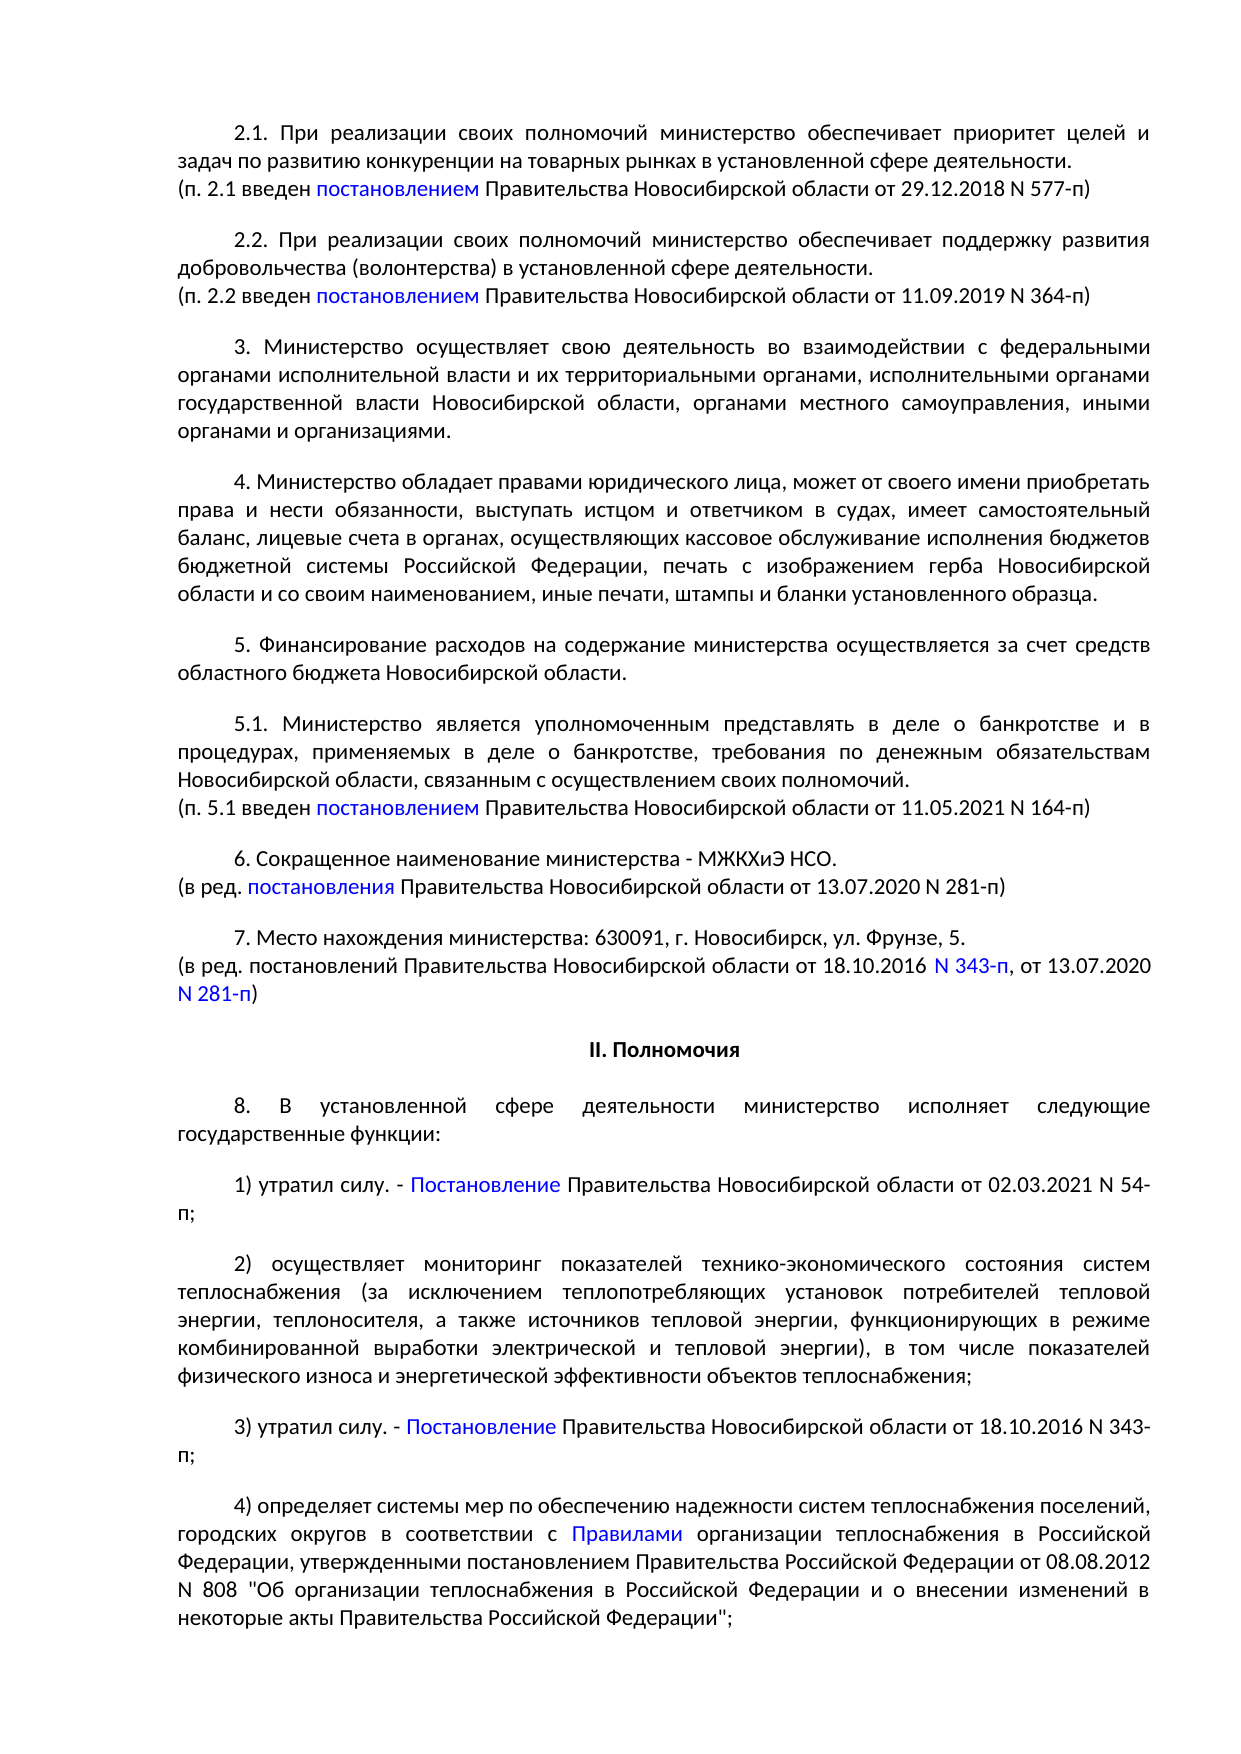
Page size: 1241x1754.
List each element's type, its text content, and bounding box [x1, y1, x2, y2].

text (п. 2.2 введен постановлением Правительства Новосибирской области от 11.09.2019 N 364-п) [177, 281, 1152, 309]
text (п. 2.1 введен постановлением Правительства Новосибирской области от 29.12.2018 N 577-п) [177, 174, 1152, 202]
text 4. Министерство обладает правами юридического лица, может от своего имени приобретать права и нести обязанности, выступать истцом и ответчиком в судах, имеет самостоятельный баланс, лицевые счета в органах, осуществляющих кассовое обслуживание исполнения бюджетов бюджетной системы Российской Федерации, печать с изображением герба Новосибирской области и со своим наименованием, иные печати, штампы и бланки установленного образца. [177, 467, 1152, 607]
text (в ред. постановлений Правительства Новосибирской области от 18.10.2016 N 343-п, от 13.07.2020 N 281-п) [177, 951, 1152, 1007]
text 4) определяет системы мер по обеспечению надежности систем теплоснабжения поселений, городских округов в соответствии с Правилами организации теплоснабжения в Российской Федерации, утвержденными постановлением Правительства Российской Федерации от 08.08.2012 N 808 "Об организации теплоснабжения в Российской Федерации и о внесении изменений в некоторые акты Правительства Российской Федерации"; [177, 1491, 1152, 1631]
text (в ред. постановления Правительства Новосибирской области от 13.07.2020 N 281-п) [177, 872, 1152, 900]
text 2.1. При реализации своих полномочий министерство обеспечивает приоритет целей и задач по развитию конкуренции на товарных рынках в установленной сфере деятельности. [177, 118, 1152, 174]
text 3. Министерство осуществляет свою деятельность во взаимодействии с федеральными органами исполнительной власти и их территориальными органами, исполнительными органами государственной власти Новосибирской области, органами местного самоуправления, иными органами и организациями. [177, 332, 1152, 444]
text 2) осуществляет мониторинг показателей технико-экономического состояния систем теплоснабжения (за исключением теплопотребляющих установок потребителей тепловой энергии, теплоносителя, а также источников тепловой энергии, функционирующих в режиме комбинированной выработки электрической и тепловой энергии), в том числе показателей физического износа и энергетической эффективности объектов теплоснабжения; [177, 1249, 1152, 1389]
text 6. Сокращенное наименование министерства - МЖКХиЭ НСО. [177, 844, 1152, 872]
text 7. Место нахождения министерства: 630091, г. Новосибирск, ул. Фрунзе, 5. [177, 923, 1152, 951]
text 5.1. Министерство является уполномоченным представлять в деле о банкротстве и в процедурах, применяемых в деле о банкротстве, требования по денежным обязательствам Новосибирской области, связанным с осуществлением своих полномочий. [177, 709, 1152, 793]
title II. Полномочия [177, 1035, 1152, 1063]
text 1) утратил силу. - Постановление Правительства Новосибирской области от 02.03.2021 N 54-п; [177, 1170, 1152, 1226]
text (п. 5.1 введен постановлением Правительства Новосибирской области от 11.05.2021 N 164-п) [177, 793, 1152, 821]
text 3) утратил силу. - Постановление Правительства Новосибирской области от 18.10.2016 N 343-п; [177, 1412, 1152, 1468]
text 2.2. При реализации своих полномочий министерство обеспечивает поддержку развития добровольчества (волонтерства) в установленной сфере деятельности. [177, 225, 1152, 281]
text 8. В установленной сфере деятельности министерство исполняет следующие государственные функции: [177, 1091, 1152, 1147]
text 5. Финансирование расходов на содержание министерства осуществляется за счет средств областного бюджета Новосибирской области. [177, 630, 1152, 686]
